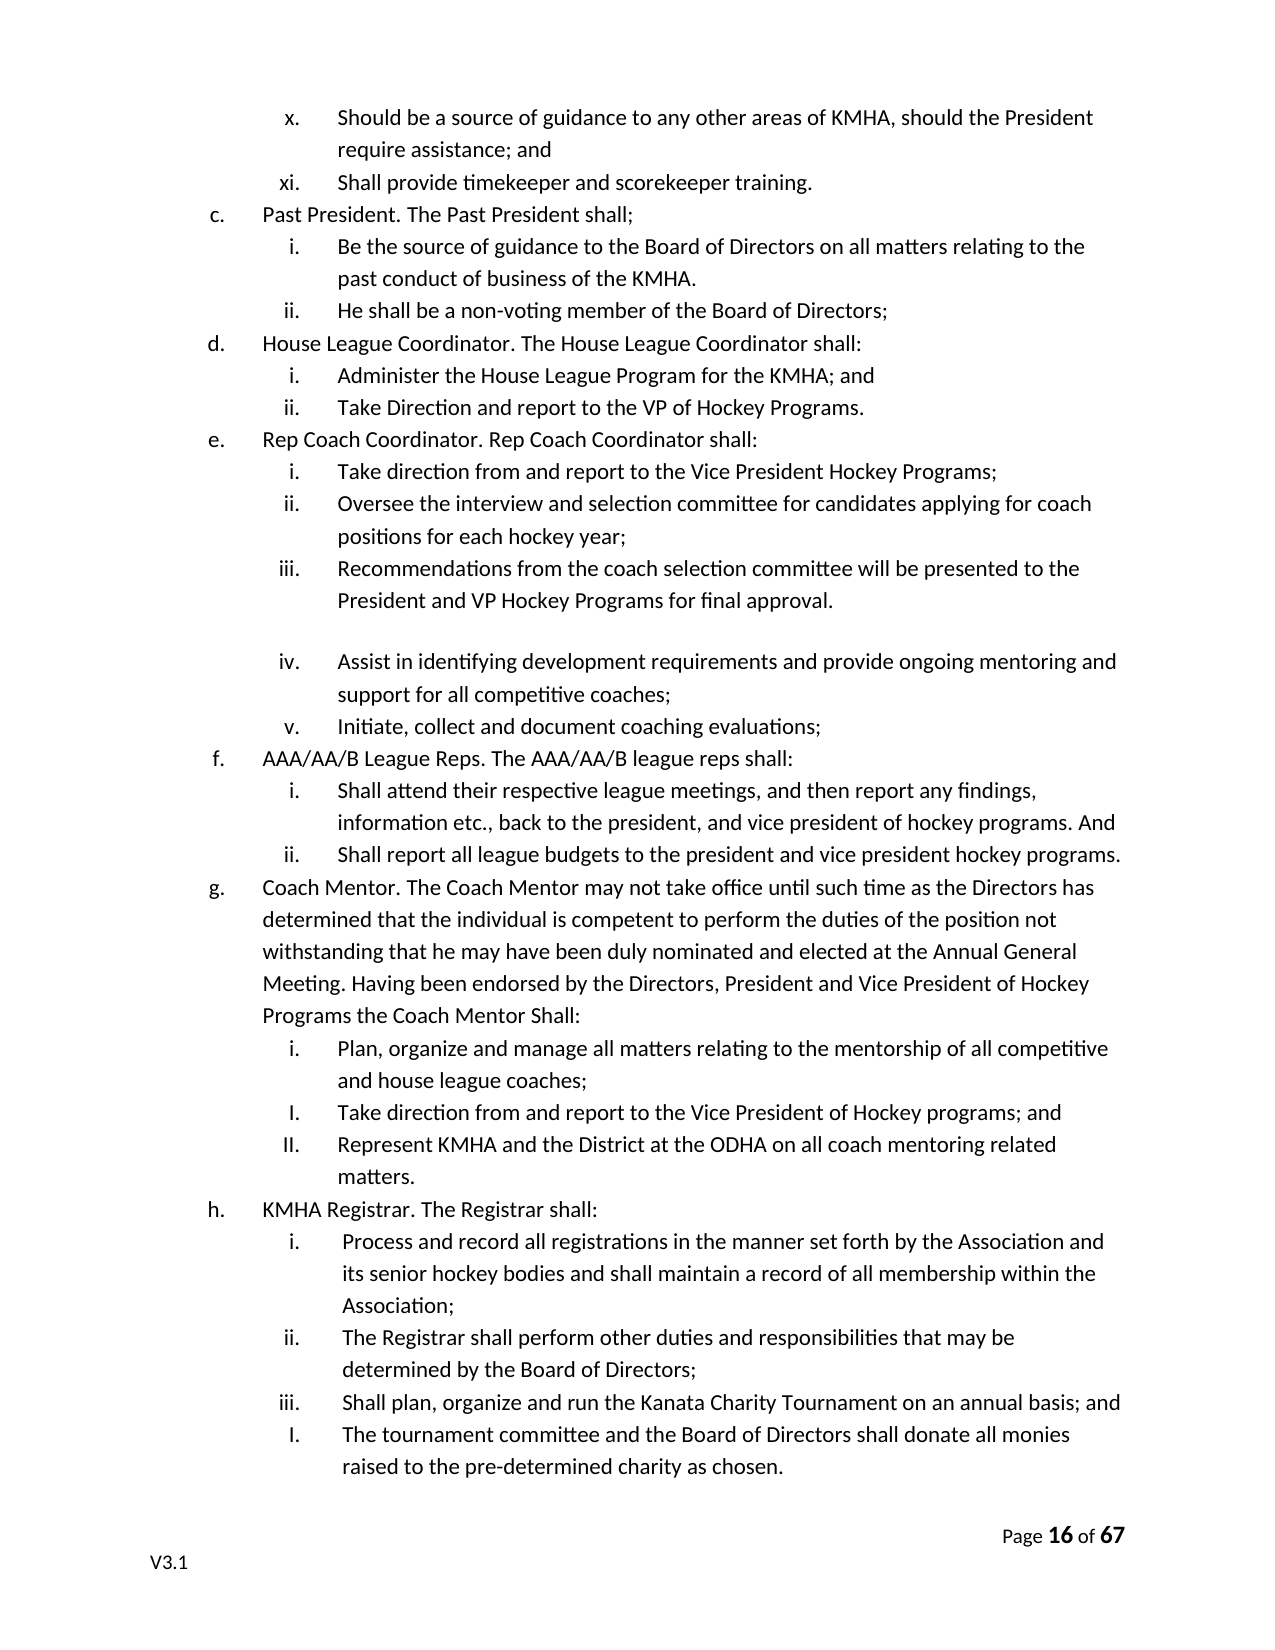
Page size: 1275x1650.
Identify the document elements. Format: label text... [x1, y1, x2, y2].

list Recommendations from the coach selection committee will be presented to the President and VP Hockey Programs for final approval. [300, 554, 1125, 614]
list AAA/AA/B League Reps. The AAA/AA/B league reps shall: [225, 744, 1125, 772]
list Administer the House League Program for the KMHA; and [300, 361, 1125, 389]
list House League Coordinator. The House League Coordinator shall: [225, 329, 1125, 357]
list Be the source of guidance to the Board of Directors on all matters relating to the past conduct of business of the KMHA. [300, 232, 1125, 292]
list Take direction from and report to the Vice President of Hockey programs; and [300, 1098, 1125, 1126]
list The Registrar shall perform other duties and responsibilities that may be determined by the Board of Directors; [300, 1323, 1125, 1384]
list Shall attend their respective league meetings, and then report any findings, information etc., back to the president, and vice president of hockey programs. And [300, 776, 1125, 836]
list Take direction from and report to the Vice President Hockey Programs; [300, 457, 1125, 485]
list Should be a source of guidance to any other areas of KMHA, should the President require assistance; and [300, 103, 1125, 163]
list Coach Mentor. The Coach Mentor may not take office until such time as the Directors has determined that the individual is competent to perform the duties of the position not withstanding that he may have been duly nominated and elected at the Annual General Meeting. Having been endorsed by the Directors, President and Vice President of Hockey Programs the Coach Mentor Shall: [225, 873, 1125, 1029]
list Take Direction and report to the VP of Hockey Programs. [300, 393, 1125, 421]
list The tournament committee and the Board of Directors shall donate all monies raised to the pre-determined charity as chosen. [300, 1420, 1125, 1480]
list Shall plan, organize and run the Kanata Charity Tournament on an annual basis; and [300, 1388, 1125, 1416]
list Represent KMHA and the District at the ODHA on all coach mentoring related matters. [300, 1130, 1125, 1191]
list KMHA Registrar. The Registrar shall: [225, 1195, 1125, 1223]
list Assist in identifying development requirements and provide ongoing mentoring and support for all competitive coaches; [300, 647, 1125, 708]
list Past President. The Past President shall; [225, 200, 1125, 228]
list Rep Coach Coordinator. Rep Coach Coordinator shall: [225, 425, 1125, 453]
list He shall be a non-voting member of the Board of Directors; [300, 296, 1125, 324]
list Shall report all league budgets to the president and vice president hockey programs. [300, 841, 1125, 869]
list Shall provide timekeeper and scorekeeper training. [300, 168, 1125, 196]
list Plan, organize and manage all matters relating to the mentorship of all competitive and house league coaches; [300, 1034, 1125, 1094]
list Process and record all registrations in the manner set forth by the Association and its senior hockey bodies and shall maintain a record of all membership within the Association; [300, 1227, 1125, 1319]
list Initiate, collect and document coaching evaluations; [300, 712, 1125, 740]
list Oversee the interview and selection committee for candidates applying for coach positions for each hockey year; [300, 489, 1125, 550]
